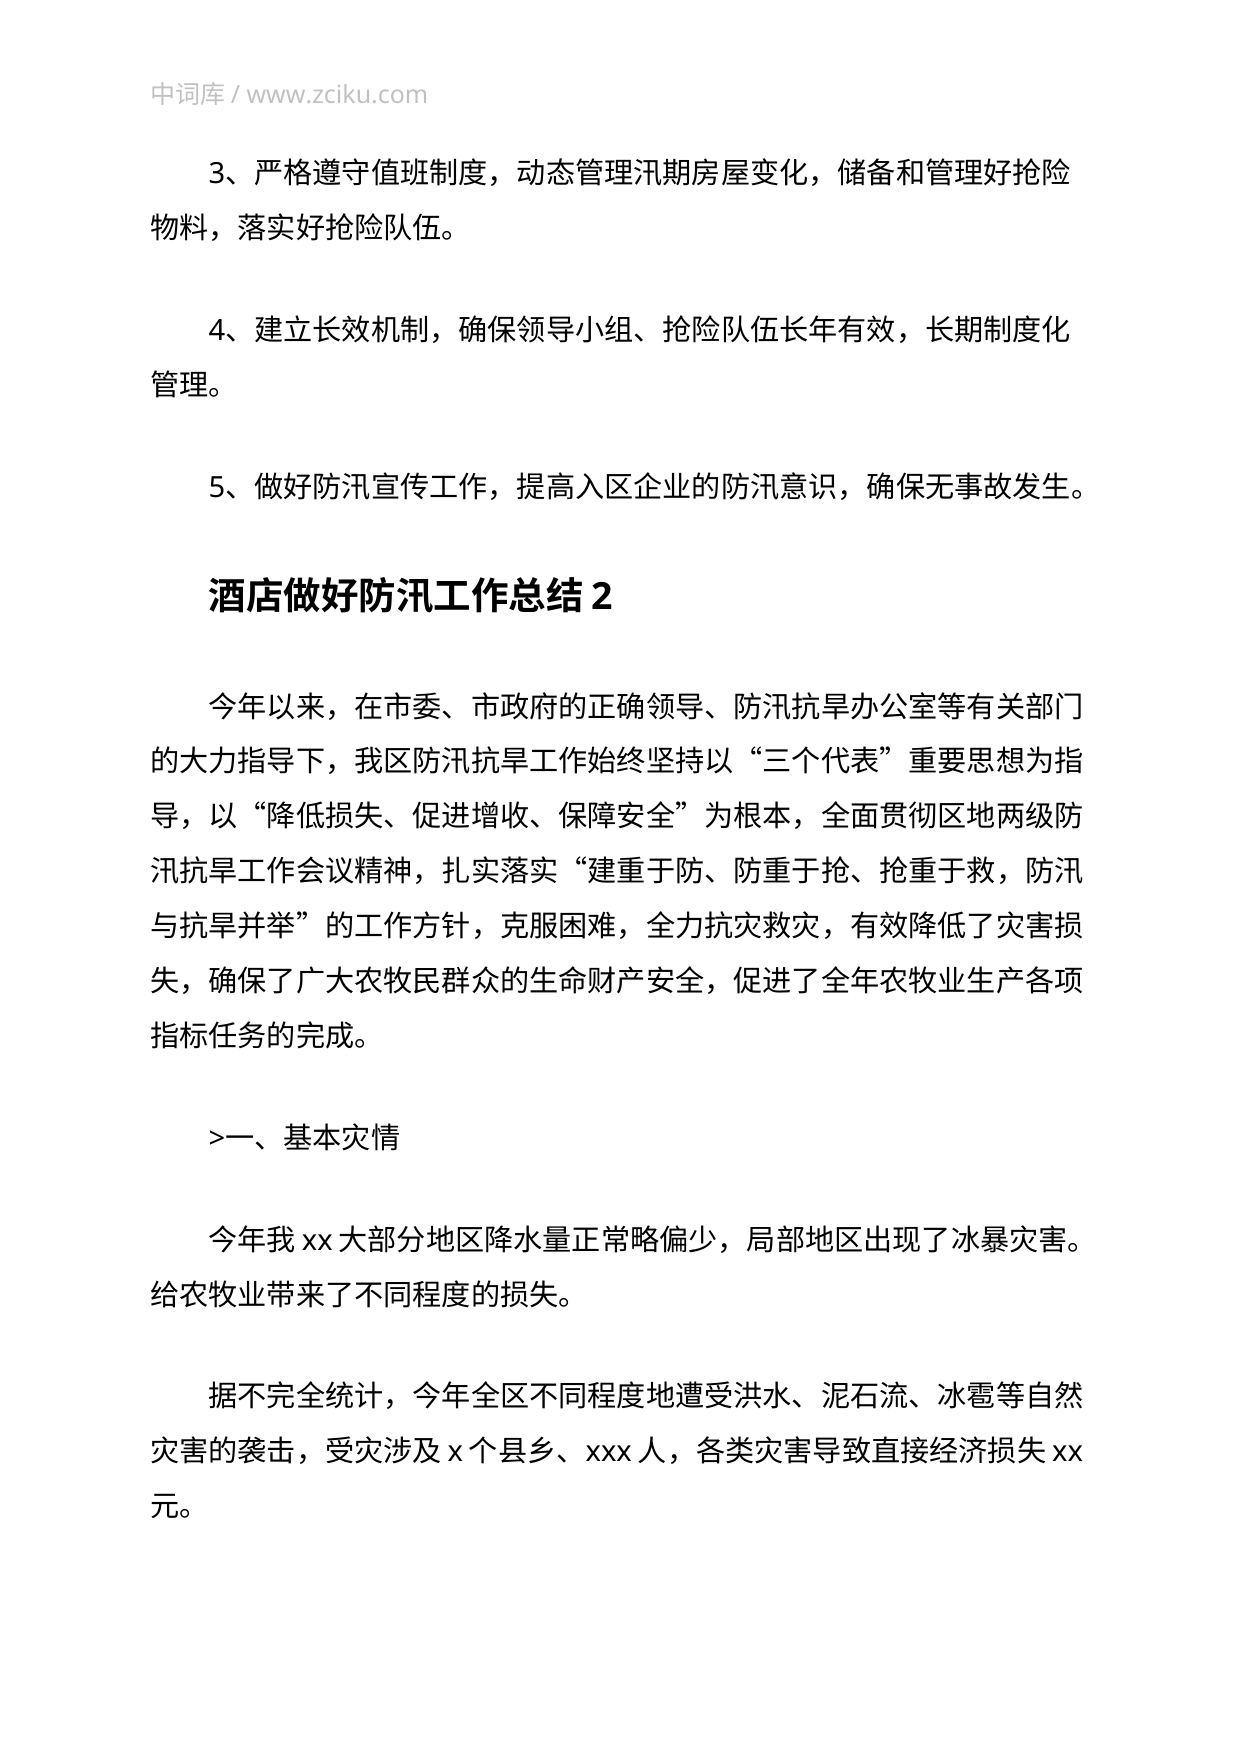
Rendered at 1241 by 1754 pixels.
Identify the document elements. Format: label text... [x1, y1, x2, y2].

text 今年我xx大部分地区降水量正常略偏少，局部地区出现了冰暴灾害。给农牧业带来了不同程度的损失。 [150, 1216, 1090, 1313]
text 5、做好防汛宣传工作，提高入区企业的防汛意识，确保无事故发生。 [150, 463, 1090, 506]
text 4、建立长效机制，确保领导小组、抢险队伍长年有效，长期制度化管理。 [150, 307, 1090, 404]
text 3、严格遵守值班制度，动态管理汛期房屋变化，储备和管理好抢险物料，落实好抢险队伍。 [150, 150, 1090, 247]
text >一、基本灾情 [150, 1114, 1090, 1157]
text 据不完全统计，今年全区不同程度地遭受洪水、泥石流、冰雹等自然灾害的袭击，受灾涉及x个县乡、xxx人，各类灾害导致直接经济损失xx元。 [150, 1373, 1090, 1525]
text 今年以来，在市委、市政府的正确领导、防汛抗旱办公室等有关部门的大力指导下，我区防汛抗旱工作始终坚持以“三个代表”重要思想为指导，以“降低损失、促进增收、保障安全”为根本，全面贯彻区地两级防汛抗旱工作会议精神，扎实落实“建重于防、防重于抢、抢重于救，防汛与抗旱并举”的工作方针，克服困难，全力抗灾救灾，有效降低了灾害损失，确保了广大农牧民群众的生命财产安全，促进了全年农牧业生产各项指标任务的完成。 [150, 683, 1090, 1055]
text 酒店做好防汛工作总结2 [150, 566, 1090, 620]
